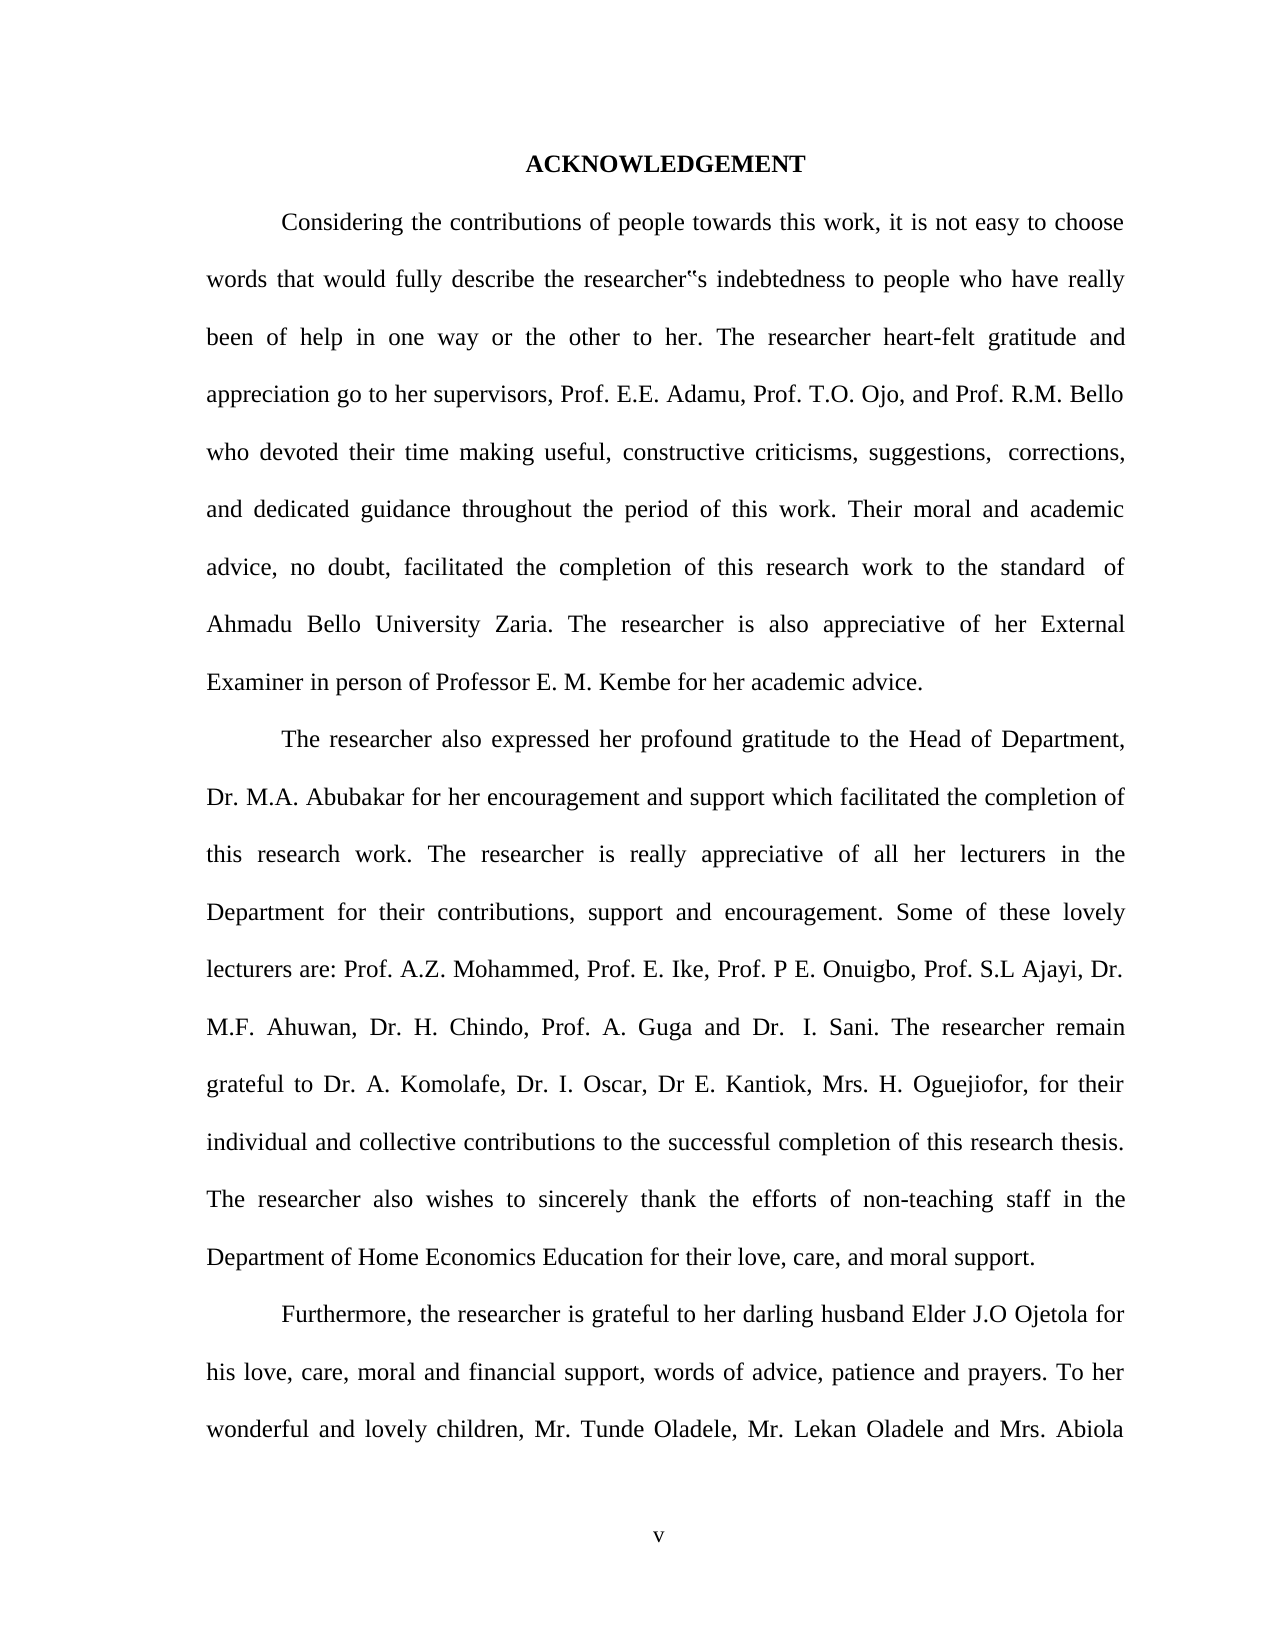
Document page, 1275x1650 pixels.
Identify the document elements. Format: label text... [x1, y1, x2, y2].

text M.F. Ahuwan, Dr. H. Chindo, Prof. A. Guga and Dr. I. Sani. The researcher remain grateful to Dr. A. Komolafe, Dr. I. Oscar, Dr E. Kantiok, Mrs. H. Oguejiofor, for their individual and collective contributions to the successful completion of this research thesis. The researcher also wishes to sincerely thank the efforts of non-teaching staff in the Department of Home Economics Education for their love, care, and moral support. [206, 1012, 1126, 1271]
text Considering the contributions of people towards this work, it is not easy to choose words that would fully describe the researcher‟s indebtedness to people who have really been of help in one way or the other to her. The researcher heart-felt gratitude and appreciation go to her supervisors, Prof. E.E. Adamu, Prof. T.O. Ojo, and Prof. R.M. Bello who devoted their time making useful, constructive criticisms, suggestions, corrections, and dedicated guidance throughout the period of this work. Their moral and academic advice, no doubt, facilitated the completion of this research work to the standard of Ahmadu Bello University Zaria. The researcher is also appreciative of her External Examiner in person of Professor E. M. Kembe for her academic advice. [206, 207, 1126, 696]
text The researcher also expressed her profound gratitude to the Head of Department, Dr. M.A. Abubakar for her encouragement and support which facilitated the completion of this research work. The researcher is really appreciative of all her lecturers in the Department for their contributions, support and encouragement. Some of these lovely lecturers are: Prof. A.Z. Mohammed, Prof. E. Ike, Prof. P E. Onuigbo, Prof. S.L Ajayi, Dr. [206, 724, 1125, 983]
text Furthermore, the researcher is grateful to her darling husband Elder J.O Ojetola for his love, care, moral and financial support, words of advice, patience and prayers. To her wonderful and lovely children, Mr. Tunde Oladele, Mr. Lekan Oladele and Mrs. Abiola [206, 1299, 1126, 1443]
subtitle ACKNOWLEDGEMENT [207, 149, 1124, 178]
